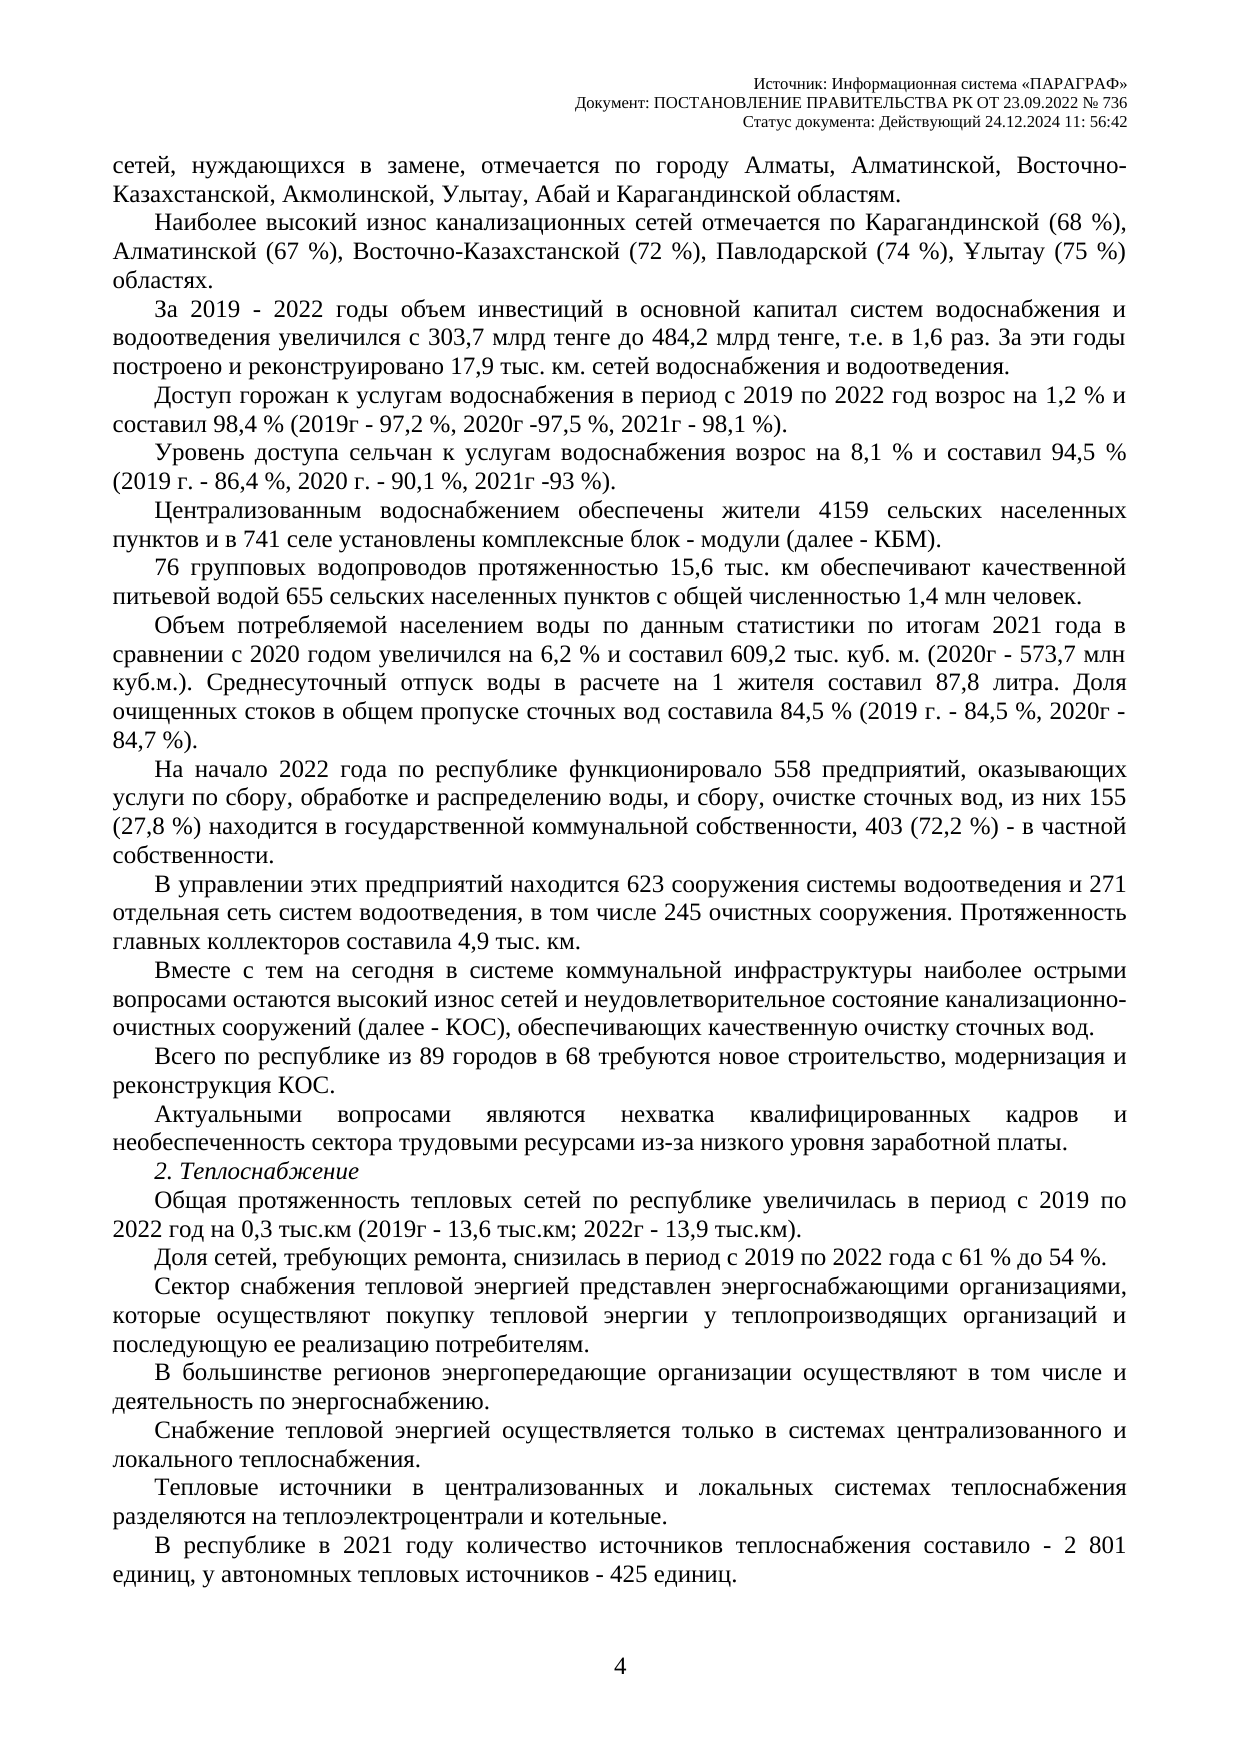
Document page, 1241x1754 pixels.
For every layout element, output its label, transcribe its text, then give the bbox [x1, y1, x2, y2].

text Доля сетей, требующих ремонта, снизилась в период с 2019 по 2022 года с 61 % до 54 %. [112, 1242, 1128, 1271]
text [112, 150, 1128, 207]
text Актуальными вопросами являются нехватка квалифицированных кадров и необеспеченность сектора трудовыми ресурсами из-за низкого уровня заработной платы. [112, 1099, 1128, 1156]
text В республике в 2021 году количество источников теплоснабжения составило - 2 801 единиц, у автономных тепловых источников - 425 единиц. [112, 1530, 1128, 1587]
text Наиболее высокий износ канализационных сетей отмечается по Карагандинской (68 %), Алматинской (67 %), Восточно-Казахстанской (72 %), Павлодарской (74 %), Ұлытау (75 %) областях. [112, 207, 1128, 294]
text Доступ горожан к услугам водоснабжения в период с 2019 по 2022 год возрос на 1,2 % и составил 98,4 % (2019г - 97,2 %, 2020г -97,5 %, 2021г - 98,1 %). [112, 380, 1128, 437]
text Вместе с тем на сегодня в системе коммунальной инфраструктуры наиболее острыми вопросами остаются высокий износ сетей и неудовлетворительное состояние канализационно-очистных сооружений (далее - КОС), обеспечивающих качественную очистку сточных вод. [112, 955, 1128, 1041]
text 76 групповых водопроводов протяженностью 15,6 тыс. км обеспечивают качественной питьевой водой 655 сельских населенных пунктов с общей численностью 1,4 млн человек. [112, 552, 1128, 610]
text 2. Теплоснабжение [112, 1156, 1128, 1185]
text Сектор снабжения тепловой энергией представлен энергоснабжающими организациями, которые осуществляют покупку тепловой энергии у теплопроизводящих организаций и последующую ее реализацию потребителям. [112, 1271, 1128, 1357]
text Тепловые источники в централизованных и локальных системах теплоснабжения разделяются на теплоэлектроцентрали и котельные. [112, 1472, 1128, 1530]
text Объем потребляемой населением воды по данным статистики по итогам 2021 года в сравнении с 2020 годом увеличился на 6,2 % и составил 609,2 тыс. куб. м. (2020г - 573,7 млн куб.м.). Среднесуточный отпуск воды в расчете на 1 жителя составил 87,8 литра. Доля очищенных стоков в общем пропуске сточных вод составила 84,5 % (2019 г. - 84,5 %, 2020г - 84,7 %). [112, 610, 1128, 754]
text В большинстве регионов энергопередающие организации осуществляют в том числе и деятельность по энергоснабжению. [112, 1357, 1128, 1415]
text Централизованным водоснабжением обеспечены жители 4159 сельских населенных пунктов и в 741 селе установлены комплексные блок - модули (далее - КБМ). [112, 495, 1128, 552]
text В управлении этих предприятий находится 623 сооружения системы водоотведения и 271 отдельная сеть систем водоотведения, в том числе 245 очистных сооружения. Протяженность главных коллекторов составила 4,9 тыс. км. [112, 869, 1128, 955]
text Уровень доступа сельчан к услугам водоснабжения возрос на 8,1 % и составил 94,5 % (2019 г. - 86,4 %, 2020 г. - 90,1 %, 2021г -93 %). [112, 437, 1128, 495]
text На начало 2022 года по республике функционировало 558 предприятий, оказывающих услуги по сбору, обработке и распределению воды, и сбору, очистке сточных вод, из них 155 (27,8 %) находится в государственной коммунальной собственности, 403 (72,2 %) - в частной собственности. [112, 754, 1128, 869]
text Всего по республике из 89 городов в 68 требуются новое строительство, модернизация и реконструкция КОС. [112, 1041, 1128, 1099]
text За 2019 - 2022 годы объем инвестиций в основной капитал систем водоснабжения и водоотведения увеличился с 303,7 млрд тенге до 484,2 млрд тенге, т.е. в 1,6 раз. За эти годы построено и реконструировано 17,9 тыс. км. сетей водоснабжения и водоотведения. [112, 294, 1128, 380]
text Общая протяженность тепловых сетей по республике увеличилась в период с 2019 по 2022 год на 0,3 тыс.км (2019г - 13,6 тыс.км; 2022г - 13,9 тыс.км). [112, 1185, 1128, 1242]
text Снабжение тепловой энергией осуществляется только в системах централизованного и локального теплоснабжения. [112, 1415, 1128, 1472]
